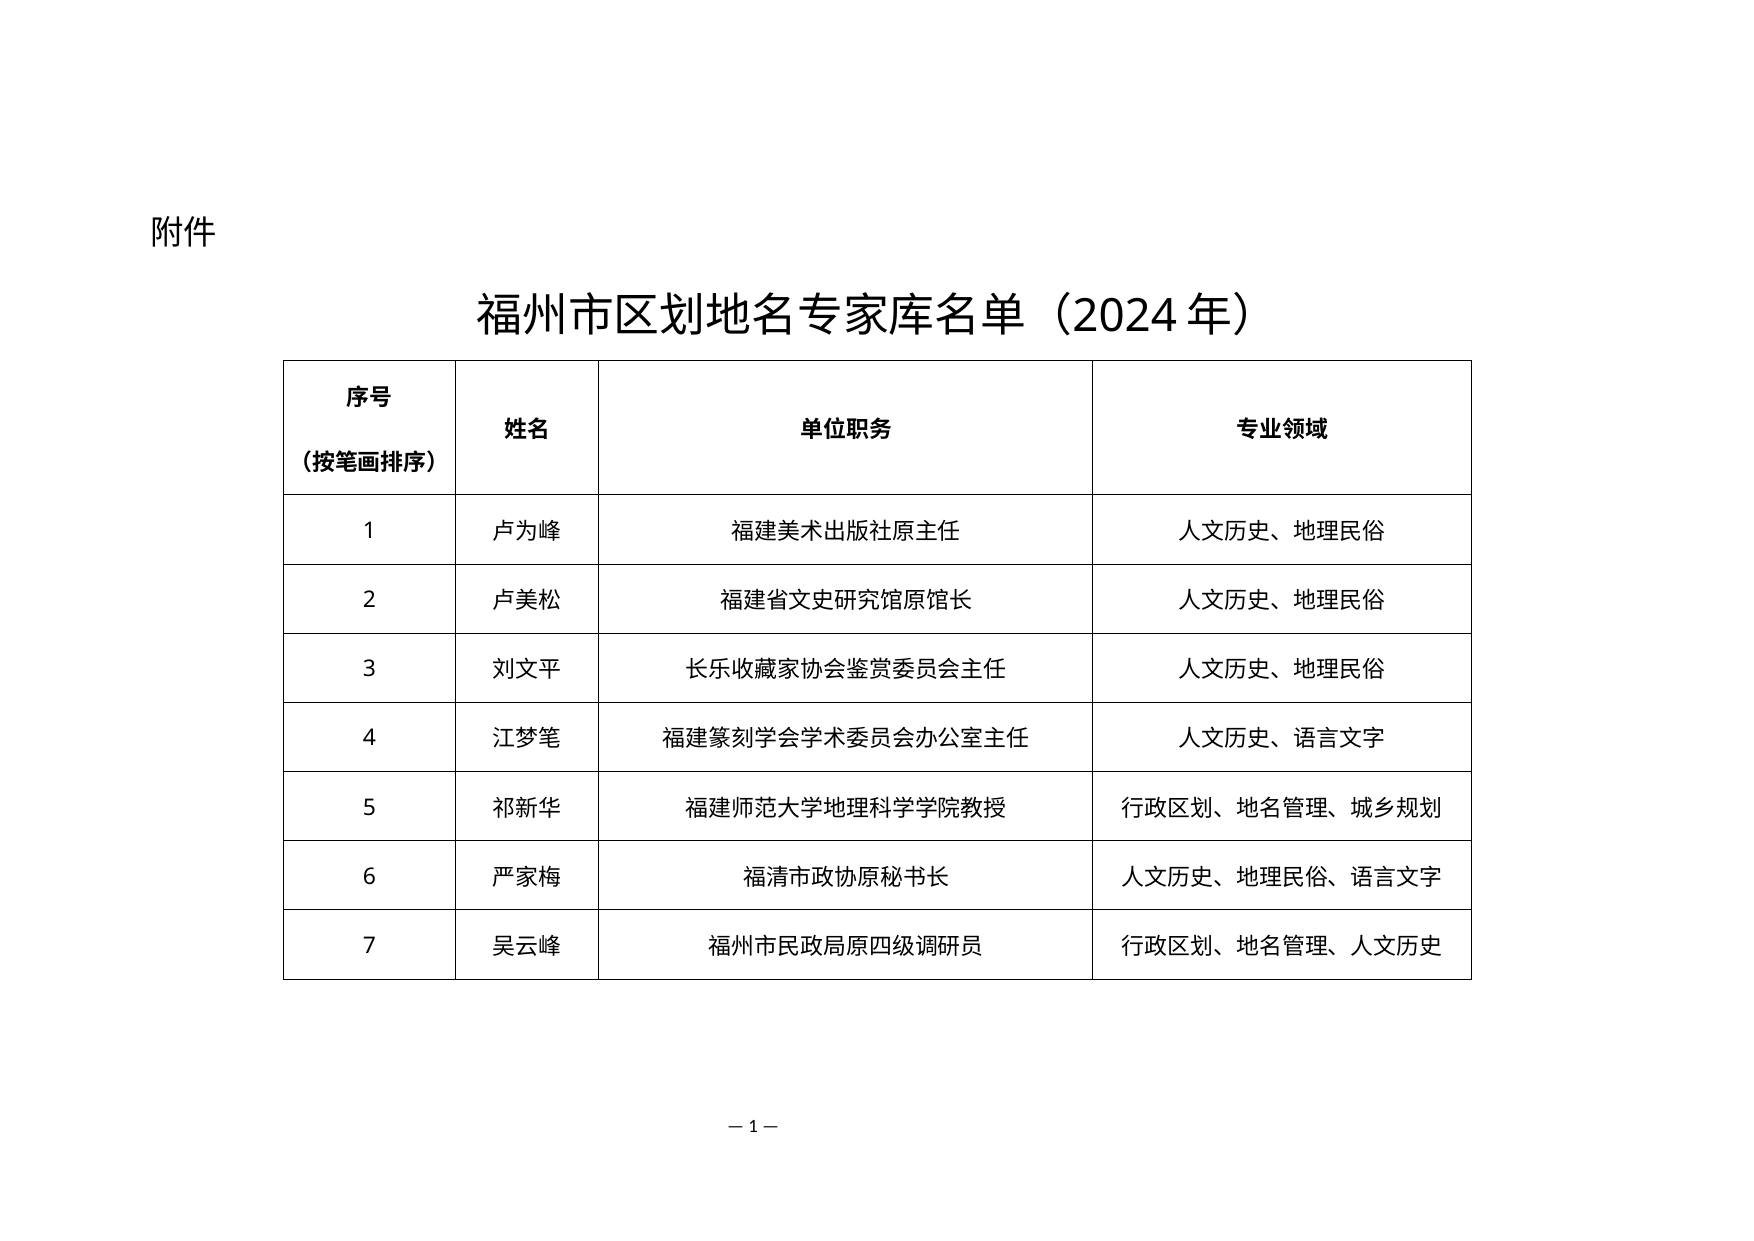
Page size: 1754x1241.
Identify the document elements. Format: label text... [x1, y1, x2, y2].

table_cell 人文历史、地理民俗 [1093, 634, 1471, 702]
text 福州市区划地名专家库名单（2024年） [150, 263, 1604, 360]
table_header 姓名 [456, 361, 598, 494]
table_cell 卢美松 [456, 565, 598, 633]
table_cell 行政区划、地名管理、人文历史 [1093, 910, 1471, 978]
table_header 单位职务 [599, 361, 1092, 494]
table_cell 卢为峰 [456, 495, 598, 563]
table_cell 5 [284, 772, 455, 840]
table_cell 行政区划、地名管理、城乡规划 [1093, 772, 1471, 840]
table_cell 江梦笔 [456, 703, 598, 771]
table_cell 福清市政协原秘书长 [599, 841, 1092, 909]
table_cell 刘文平 [456, 634, 598, 702]
table_cell 3 [284, 634, 455, 702]
table_cell 严家梅 [456, 841, 598, 909]
table_cell 4 [284, 703, 455, 771]
table_cell 7 [284, 910, 455, 978]
table_cell 6 [284, 841, 455, 909]
table_cell 长乐收藏家协会鉴赏委员会主任 [599, 634, 1092, 702]
table_cell 1 [284, 495, 455, 563]
table_cell 人文历史、地理民俗、语言文字 [1093, 841, 1471, 909]
table_header 序号 （按笔画排序） [284, 361, 455, 494]
table_cell 福建篆刻学会学术委员会办公室主任 [599, 703, 1092, 771]
table_cell 人文历史、地理民俗 [1093, 495, 1471, 563]
table_header 专业领域 [1093, 361, 1471, 494]
table_cell 2 [284, 565, 455, 633]
table_cell 福州市民政局原四级调研员 [599, 910, 1092, 978]
table_cell 吴云峰 [456, 910, 598, 978]
table_cell 祁新华 [456, 772, 598, 840]
table_cell 人文历史、地理民俗 [1093, 565, 1471, 633]
table_cell 人文历史、语言文字 [1093, 703, 1471, 771]
table_cell 福建省文史研究馆原馆长 [599, 565, 1092, 633]
table_cell 福建美术出版社原主任 [599, 495, 1092, 563]
text 附件 [150, 198, 1604, 263]
table_cell 福建师范大学地理科学学院教授 [599, 772, 1092, 840]
